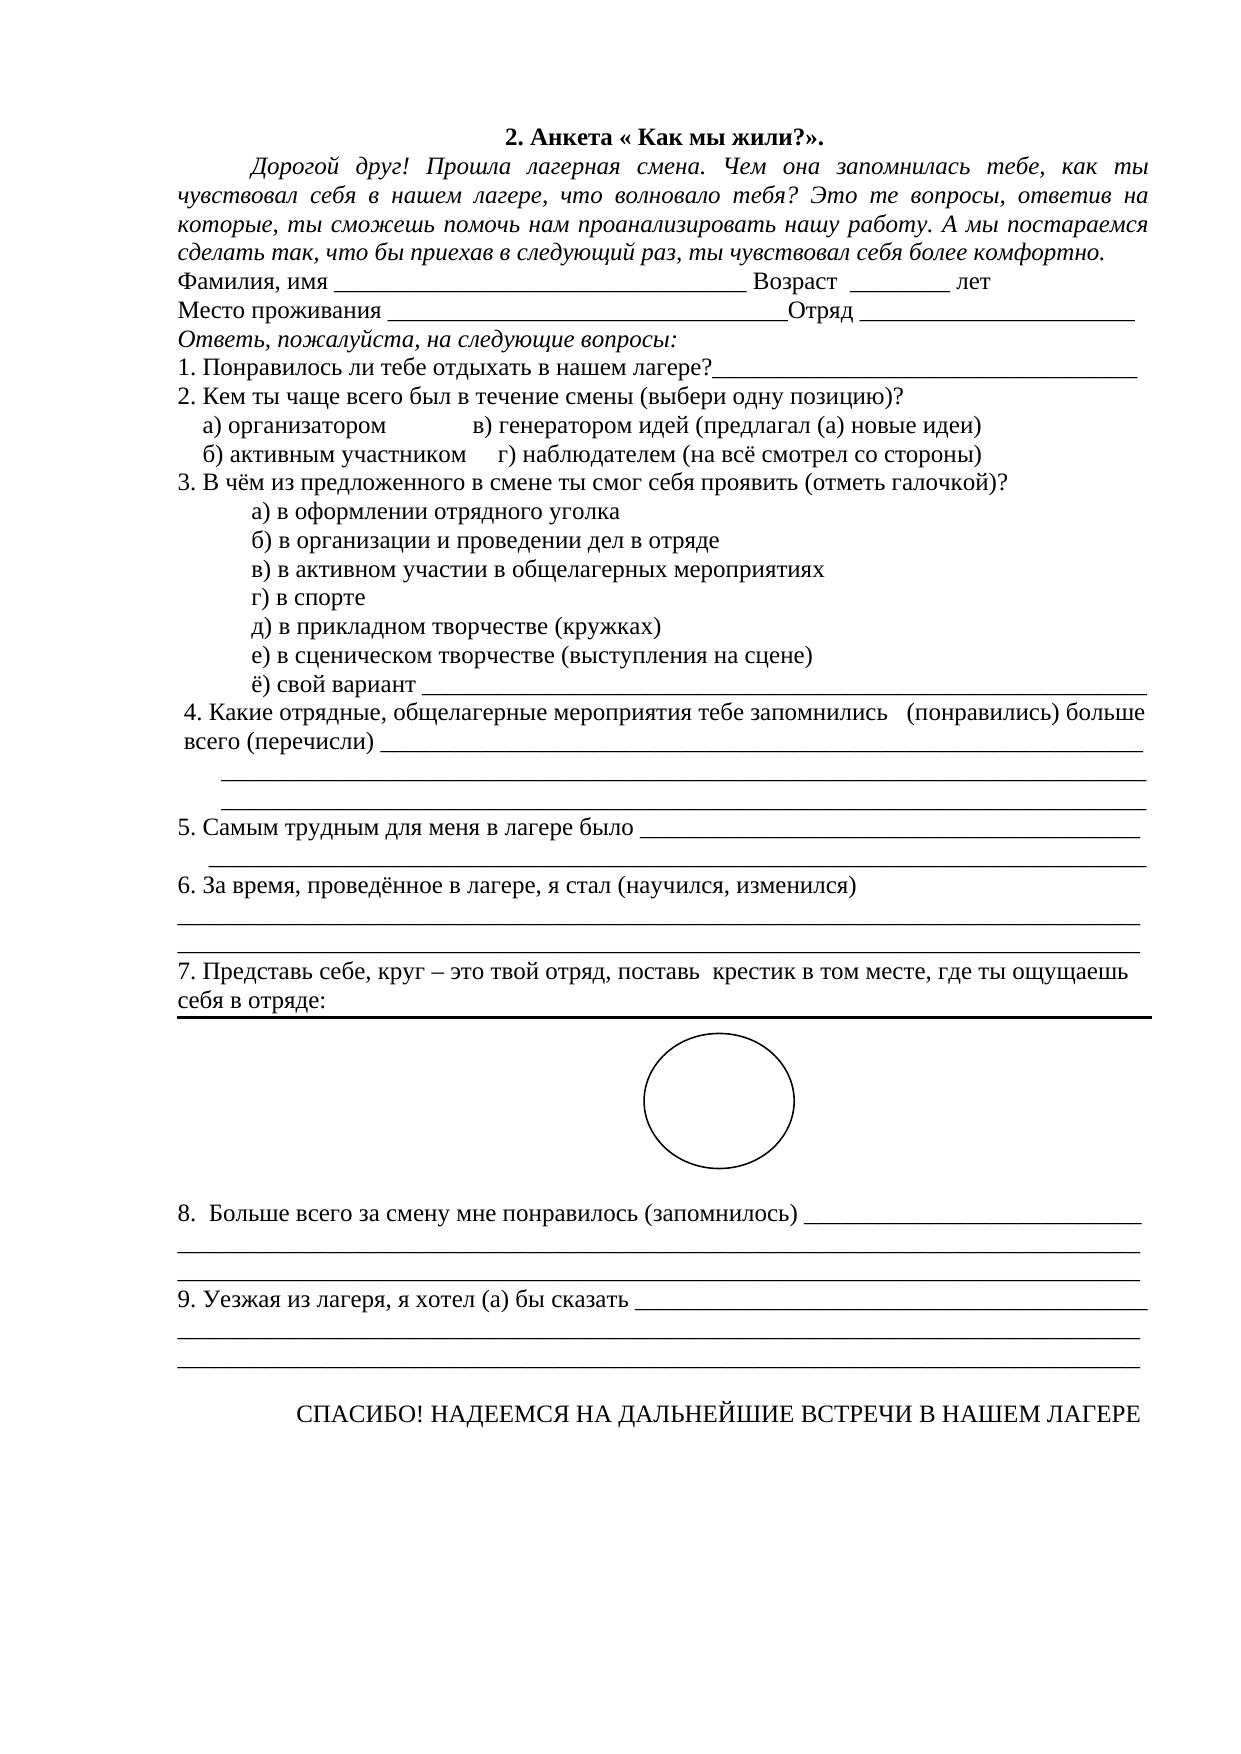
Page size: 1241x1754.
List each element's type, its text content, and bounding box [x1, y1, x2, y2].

text 5. Самым трудным для меня в лагере было ________________________________________ [177, 812, 1152, 841]
text б) в организации и проведении дел в отряде [177, 525, 1152, 554]
text д) в прикладном творчестве (кружках) [177, 611, 1152, 640]
text ___________________________________________________________________________ [183, 841, 1152, 870]
text г) в спорте [177, 582, 1152, 611]
text СПАСИБО! НАДЕЕМСЯ НА ДАЛЬНЕЙШИЕ ВСТРЕЧИ В НАШЕМ ЛАГЕРЕ [177, 1399, 1152, 1428]
text 4. Какие отрядные, общелагерные мероприятия тебе запомнились (понравились) больше всего (перечисли) _____________________________________________________________ [183, 697, 1152, 755]
text ____________________________________________________________________________________________________________________________________________________ [221, 755, 1152, 812]
text а) организатором в) генератором идей (предлагал (а) новые идеи) [177, 410, 1152, 439]
text Фамилия, имя _________________________________ Возраст ________ лет [177, 266, 1152, 295]
text 2. Кем ты чаще всего был в течение смены (выбери одну позицию)? [177, 381, 1152, 410]
text 2. Анкета « Как мы жили?». [177, 122, 1152, 151]
text 3. В чём из предложенного в смене ты смог себя проявить (отметь галочкой)? [177, 467, 1152, 496]
text в) в активном участии в общелагерных мероприятиях [177, 554, 1152, 582]
text __________________________________________________________________________________________________________________________________________________________ [177, 1313, 1152, 1371]
text Дорогой друг! Прошла лагерная смена. Чем она запомнилась тебе, как ты чувствовал себя в нашем лагере, что волновало тебя? Это те вопросы, ответив на которые, ты сможешь помочь нам проанализировать нашу работу. А мы постараемся сделать так, что бы приехав в следующий раз, ты чувствовал себя более комфортно. [177, 151, 1152, 266]
text 8. Больше всего за смену мне понравилось (запомнилось) ___________________________ [177, 1198, 1152, 1227]
text б) активным участником г) наблюдателем (на всё смотрел со стороны) [177, 439, 1152, 467]
text 1. Понравилось ли тебе отдыхать в нашем лагере?__________________________________ [177, 352, 1152, 381]
text ё) свой вариант __________________________________________________________ [177, 669, 1152, 697]
text а) в оформлении отрядного уголка [177, 496, 1152, 525]
text __________________________________________________________________________________________________________________________________________________________ [177, 1227, 1152, 1284]
text 6. За время, проведённое в лагере, я стал (научился, изменился) __________________________________________________________________________________________________________________________________________________________ [177, 870, 1152, 956]
text Место проживания ________________________________Отряд ______________________ [177, 295, 1152, 324]
text Ответь, пожалуйста, на следующие вопросы: [177, 324, 1152, 352]
text 7. Представь себе, круг – это твой отряд, поставь крестик в том месте, где ты ощущаешь себя в отряде: [177, 956, 1152, 1016]
text 9. Уезжая из лагеря, я хотел (а) бы сказать _________________________________________ [177, 1284, 1152, 1313]
text е) в сценическом творчестве (выступления на сцене) [177, 640, 1152, 669]
